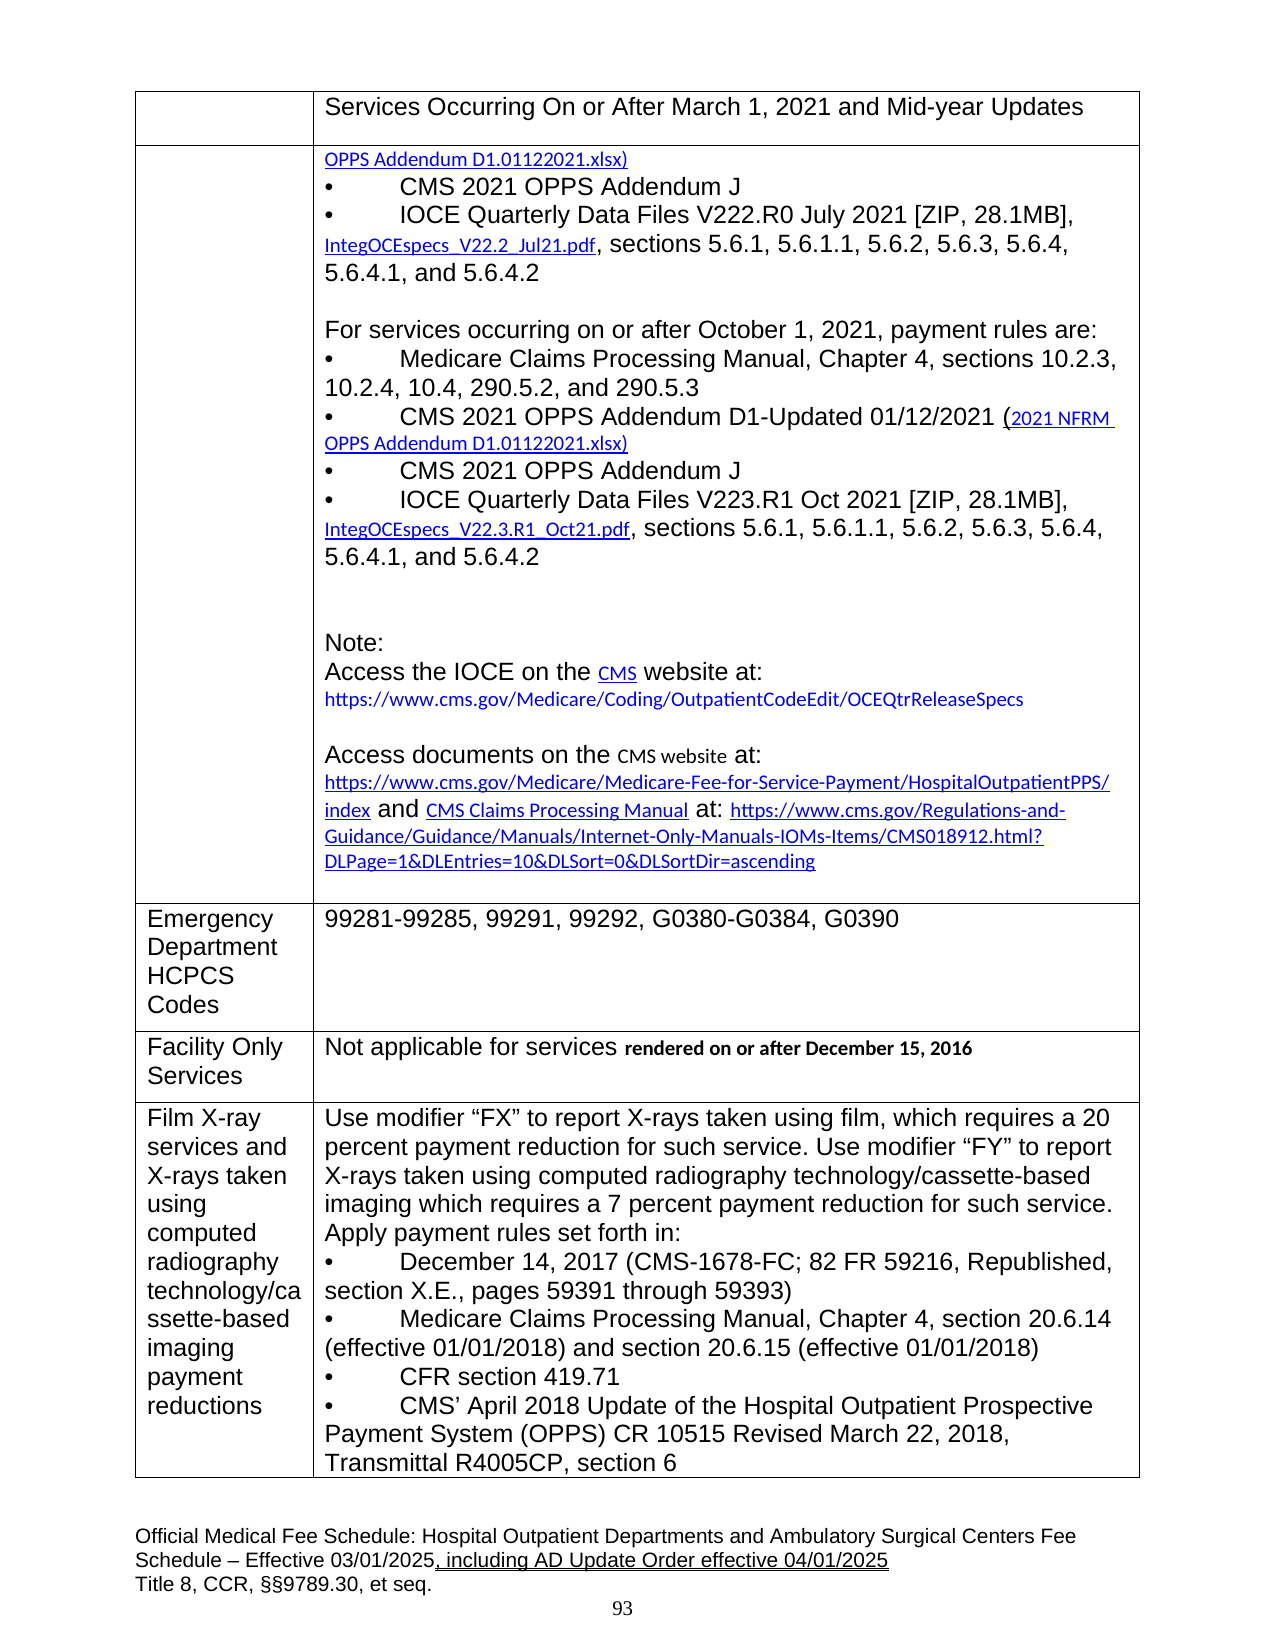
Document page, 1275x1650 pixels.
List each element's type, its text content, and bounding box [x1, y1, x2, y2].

table_header Services Occurring On or After March 1, 2021 and Mid-year Updates [314, 92, 1139, 145]
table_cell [136, 146, 313, 903]
table_cell Facility Only Services [136, 1032, 313, 1102]
table_header [136, 92, 313, 145]
table_cell Not applicable for services rendered on or after December 15, 2016 [314, 1032, 1139, 1102]
table_cell Emergency Department HCPCS Codes [136, 904, 313, 1031]
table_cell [314, 146, 1139, 903]
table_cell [136, 1103, 313, 1477]
table_cell 99281-99285, 99291, 99292, G0380-G0384, G0390 [314, 904, 1139, 1031]
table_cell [314, 1103, 1139, 1477]
